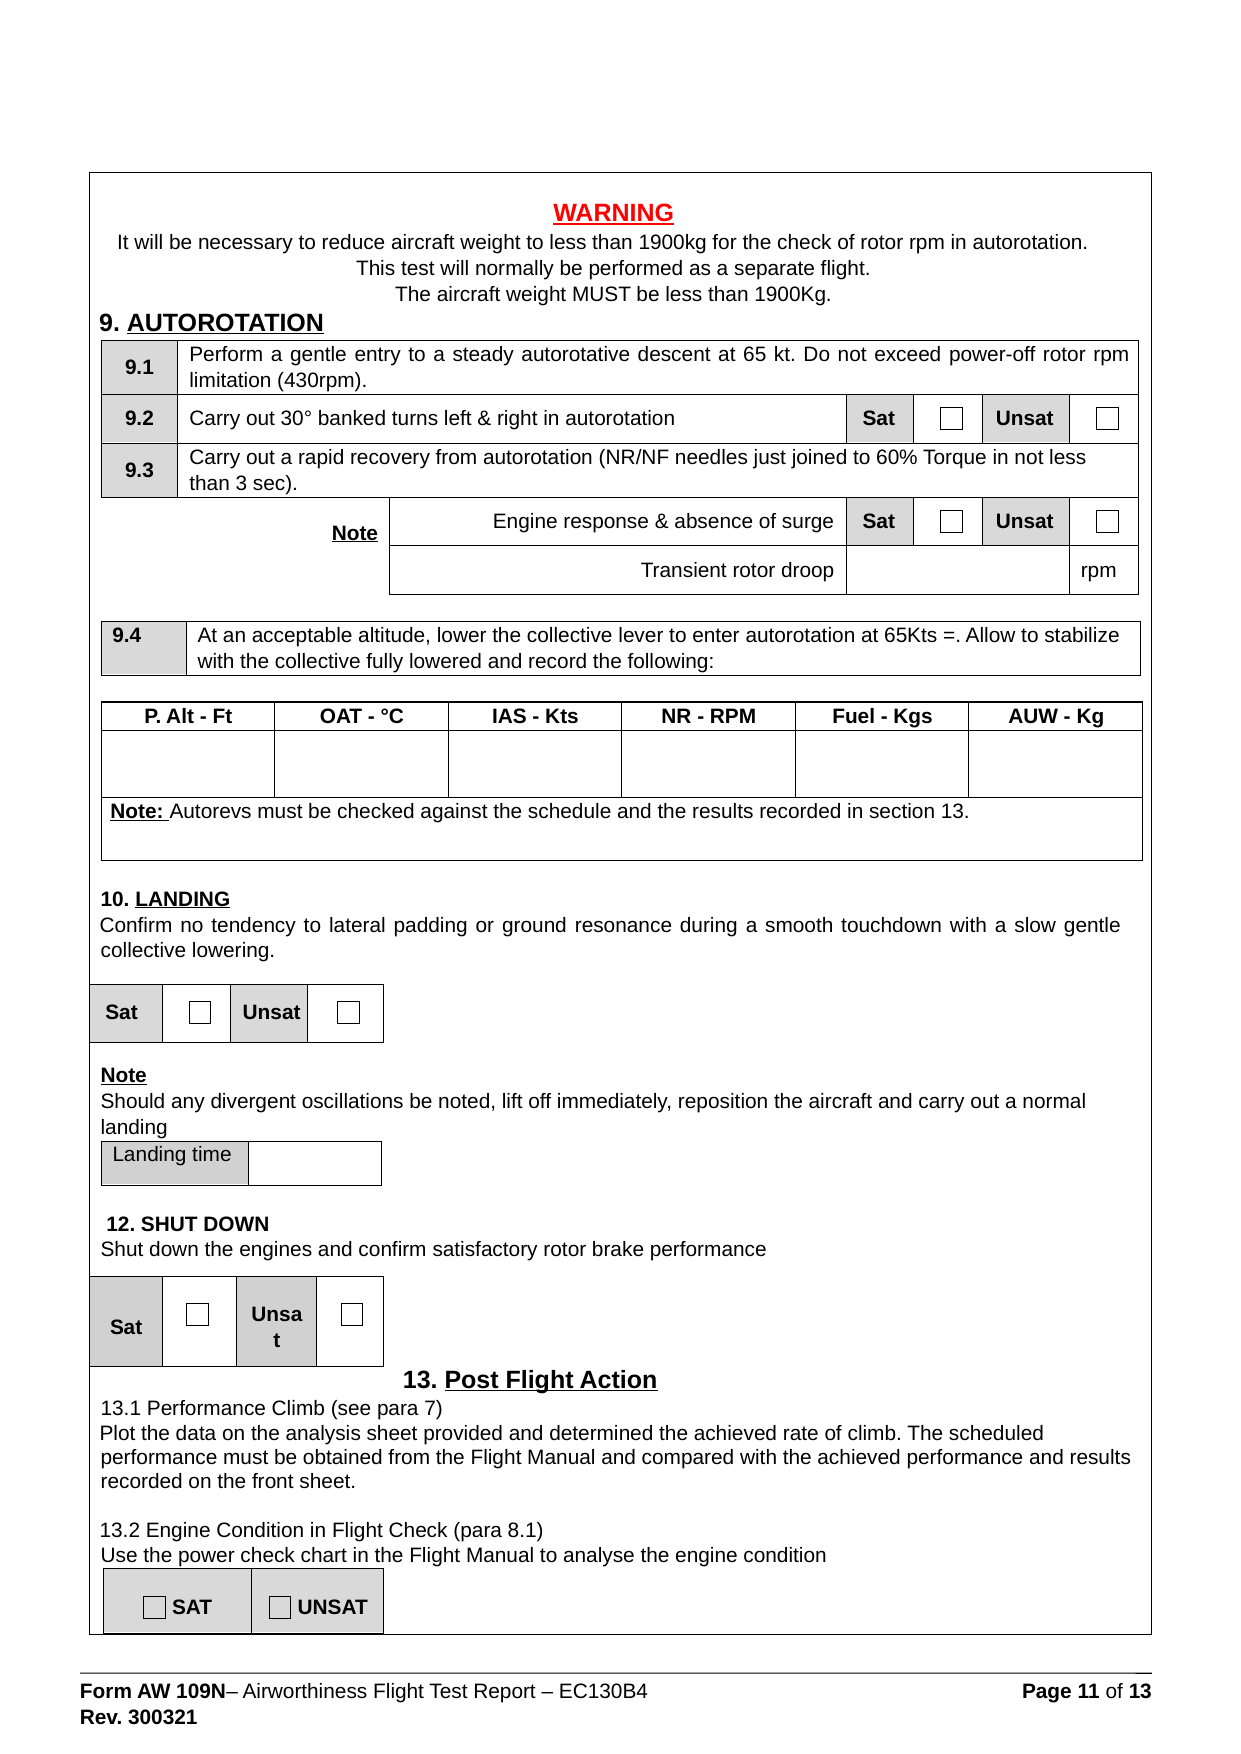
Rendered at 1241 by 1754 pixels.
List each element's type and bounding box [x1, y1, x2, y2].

table_header [90, 173, 1151, 1633]
